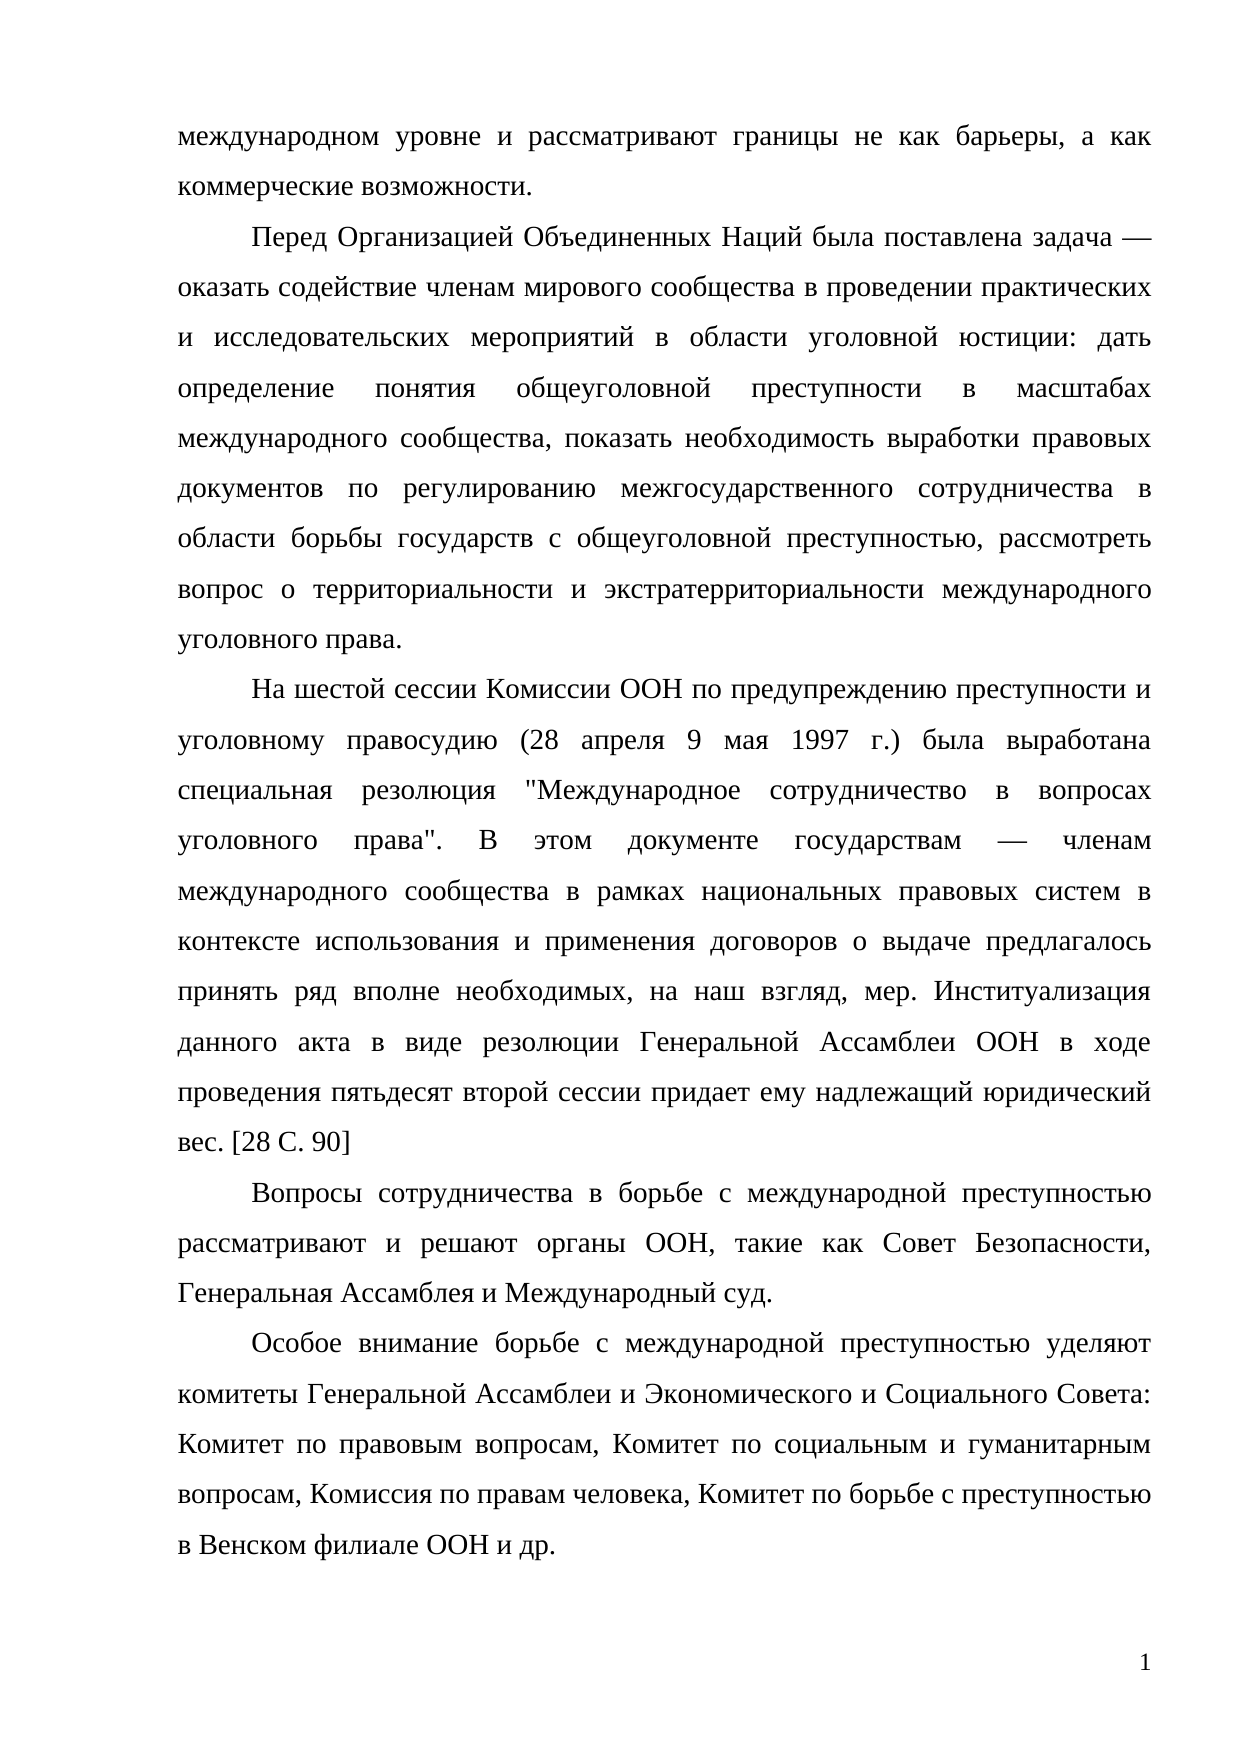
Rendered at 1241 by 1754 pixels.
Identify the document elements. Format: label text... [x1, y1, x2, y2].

text Перед Организацией Объединенных Наций была поставлена задача — оказать содействие членам мирового сообщества в проведении практических и исследовательских мероприятий в области уголовной юстиции: дать определение понятия общеуголовной преступности в масштабах международного сообщества, показать необходимость выработки правовых документов по регулированию межгосударственного сотрудничества в области борьбы государств с общеуголовной преступностью, рассмотреть вопрос о территориальности и экстратерриториальности международного уголовного права. [177, 219, 1152, 655]
text На шестой сессии Комиссии ООН по предупреждению преступности и уголовному правосудию (28 апреля 9 мая 1997 г.) была выработана специальная резолюция "Международное сотрудничество в вопросах уголовного права". В этом документе государствам — членам международного сообщества в рамках национальных правовых систем в контексте использования и применения договоров о выдаче предлагалось принять ряд вполне необходимых, на наш взгляд, мер. Институализация данного акта в виде резолюции Генеральной Ассамблеи ООН в ходе проведения пятьдесят второй сессии придает ему надлежащий юридический вес. [28 С. 90] [177, 672, 1152, 1158]
text Особое внимание борьбе с международной преступностью уделяют комитеты Генеральной Ассамблеи и Экономического и Социального Совета: Комитет по правовым вопросам, Комитет по социальным и гуманитарным вопросам, Комиссия по правам человека, Комитет по борьбе с преступностью в Венском филиале ООН и др. [177, 1326, 1152, 1560]
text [177, 118, 1152, 202]
text Вопросы сотрудничества в борьбе с международной преступностью рассматривают и решают органы ООН, такие как Совет Безопасности, Генеральная Ассамблея и Международный суд. [177, 1175, 1152, 1309]
